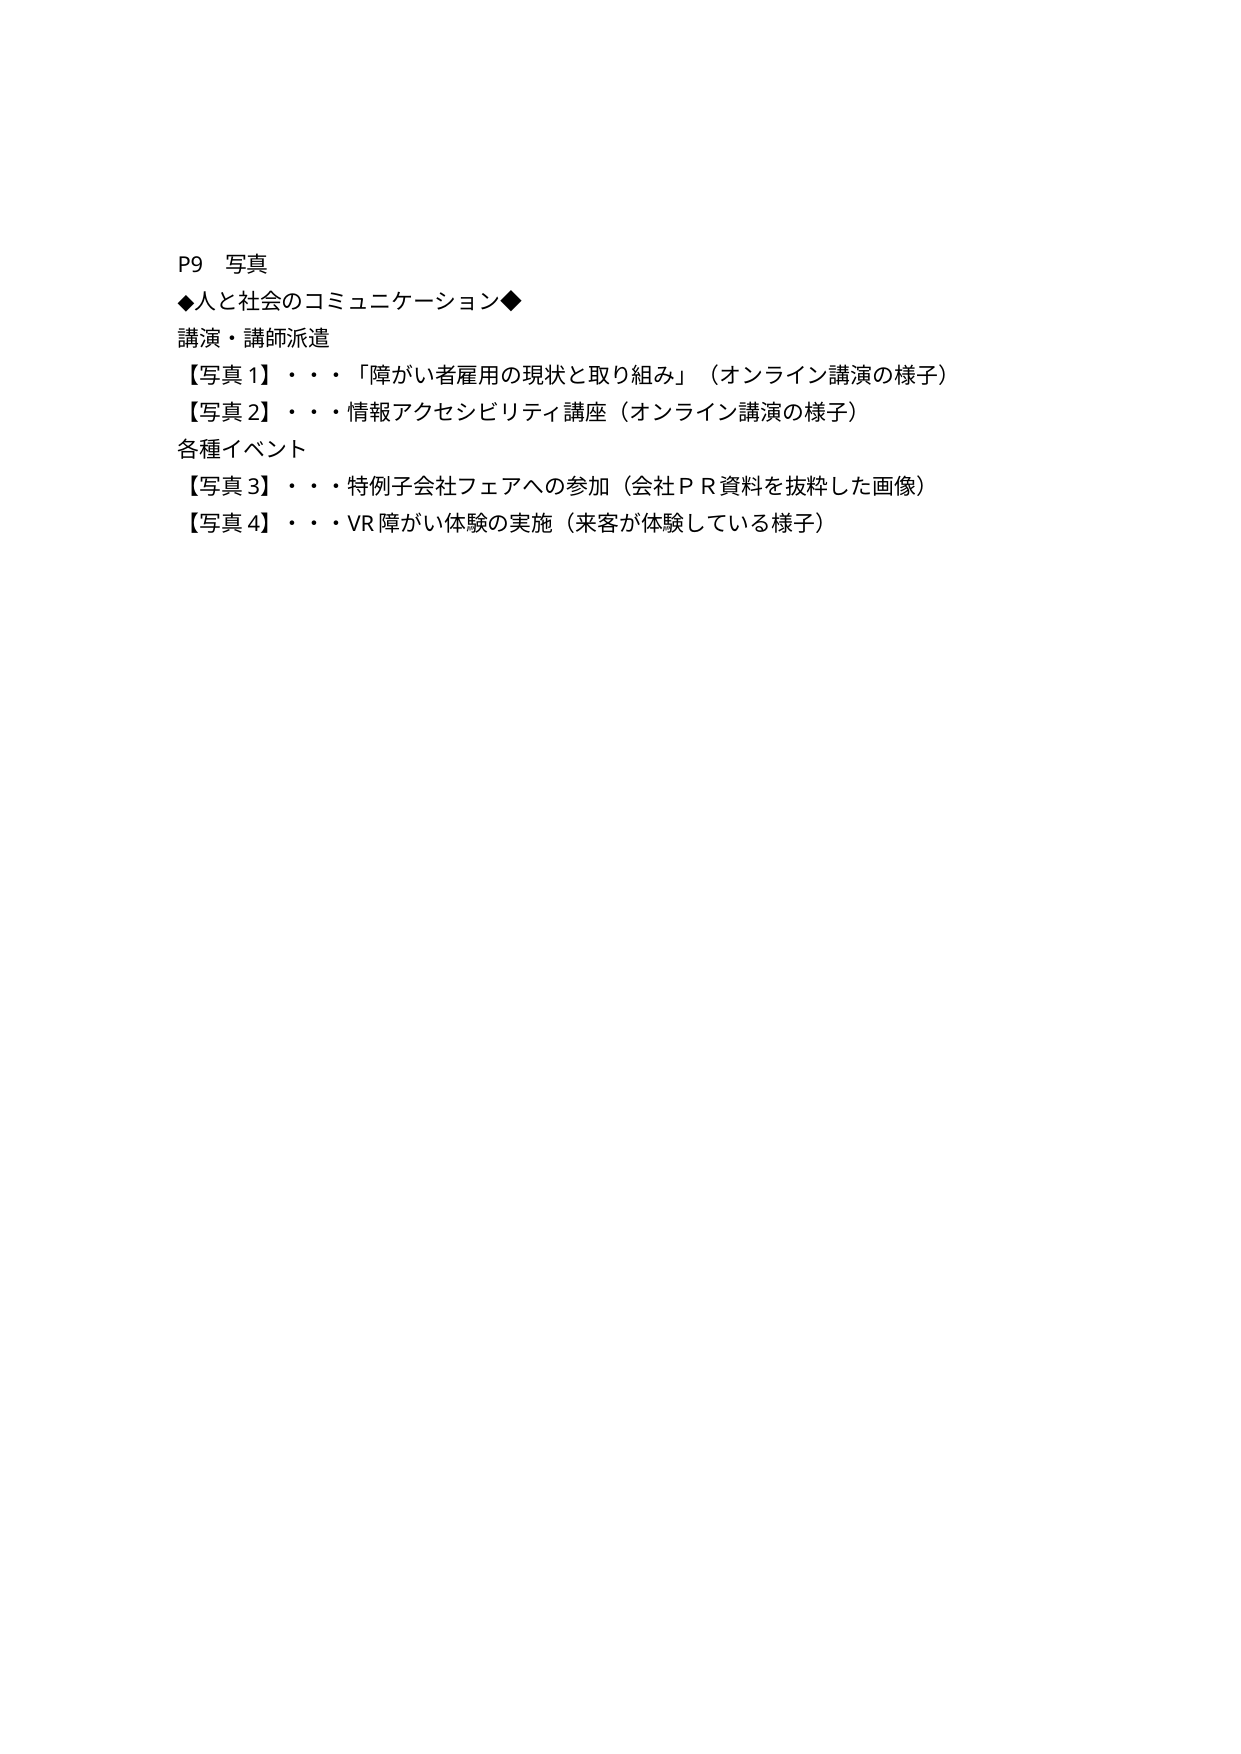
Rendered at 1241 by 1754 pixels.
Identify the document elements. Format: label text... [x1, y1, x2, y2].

text 各種イベント [177, 429, 1063, 466]
text ◆人と社会のコミュニケーション◆ [177, 282, 1063, 318]
text P9 写真 [177, 244, 1063, 282]
text 【写真3】・・・特例子会社フェアへの参加（会社ＰＲ資料を抜粋した画像） [177, 466, 1063, 503]
text 【写真2】・・・情報アクセシビリティ講座（オンライン講演の様子） [177, 392, 1063, 429]
text 【写真1】・・・「障がい者雇用の現状と取り組み」（オンライン講演の様子） [177, 356, 1063, 392]
text 講演・講師派遣 [177, 318, 1063, 356]
text 【写真4】・・・VR障がい体験の実施（来客が体験している様子） [177, 503, 1063, 540]
